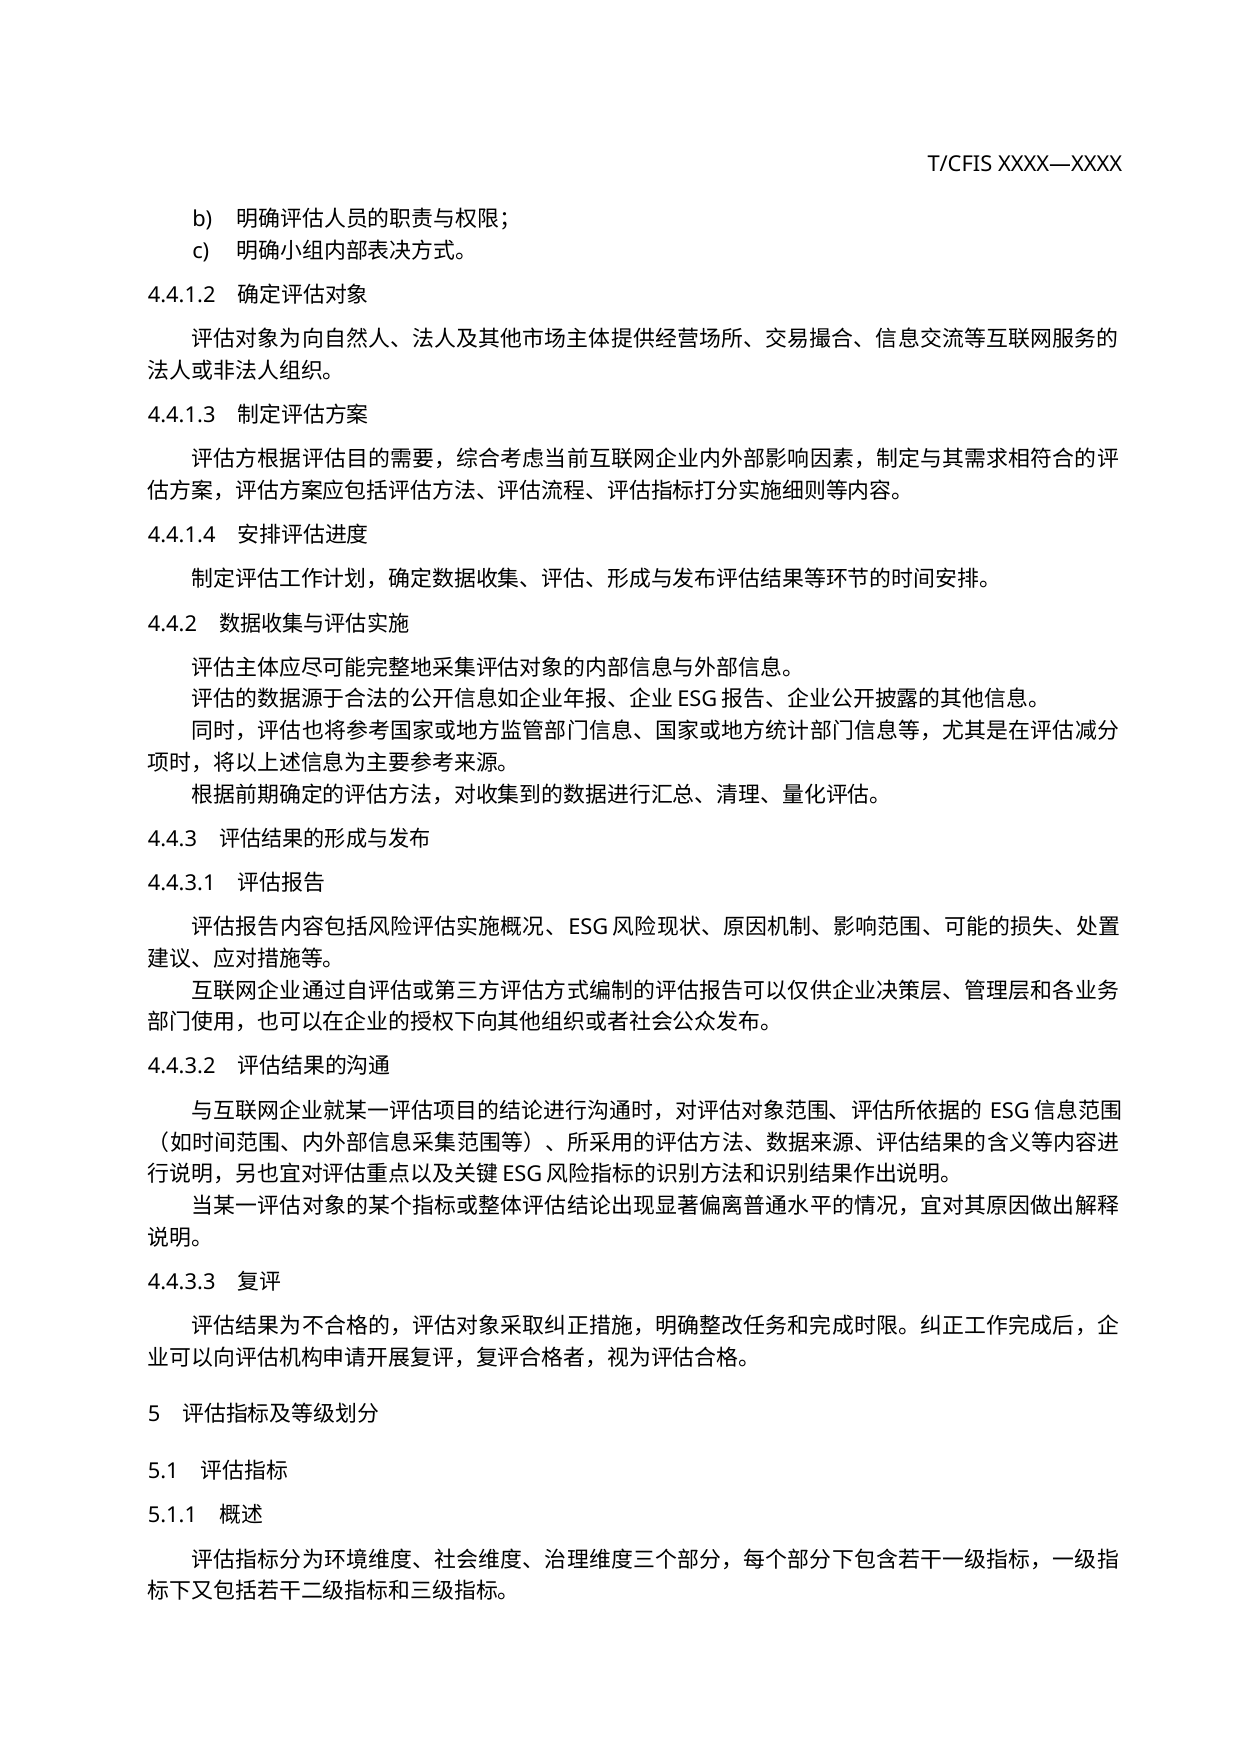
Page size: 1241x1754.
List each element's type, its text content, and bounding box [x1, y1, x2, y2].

text 根据前期确定的评估方法，对收集到的数据进行汇总、清理、量化评估。 [148, 777, 1122, 808]
text 复评 [148, 1264, 1122, 1296]
text 评估对象为向自然人、法人及其他市场主体提供经营场所、交易撮合、信息交流等互联网服务的法人或非法人组织。 [148, 321, 1122, 384]
list 评估方根据评估目的需要，综合考虑当前互联网企业内外部影响因素，制定与其需求相符合的评估方案，评估方案应包括评估方法、评估流程、评估指标打分实施细则等内容。 [148, 441, 1122, 504]
text 评估的数据源于合法的公开信息如企业年报、企业ESG报告、企业公开披露的其他信息。 [148, 681, 1122, 713]
text 当某一评估对象的某个指标或整体评估结论出现显著偏离普通水平的情况，宜对其原因做出解释说明。 [148, 1188, 1122, 1251]
text 安排评估进度 [148, 517, 1122, 549]
text 数据收集与评估实施 [148, 606, 1122, 637]
text 评估指标 [148, 1453, 1122, 1485]
text 明确小组内部表决方式。 [192, 233, 1122, 264]
text 同时，评估也将参考国家或地方监管部门信息、国家或地方统计部门信息等，尤其是在评估减分项时，将以上述信息为主要参考来源。 [148, 713, 1122, 777]
text 评估报告内容包括风险评估实施概况、ESG风险现状、原因机制、影响范围、可能的损失、处置建议、应对措施等。 [148, 909, 1122, 973]
text 评估结果的沟通 [148, 1048, 1122, 1080]
text 制定评估方案 [148, 397, 1122, 429]
text 确定评估对象 [148, 277, 1122, 309]
text 评估主体应尽可能完整地采集评估对象的内部信息与外部信息。 [148, 650, 1122, 681]
text 互联网企业通过自评估或第三方评估方式编制的评估报告可以仅供企业决策层、管理层和各业务部门使用，也可以在企业的授权下向其他组织或者社会公众发布。 [148, 973, 1122, 1036]
text 评估指标分为环境维度、社会维度、治理维度三个部分，每个部分下包含若干一级指标，一级指标下又包括若干二级指标和三级指标。 [148, 1542, 1122, 1605]
text 评估结果为不合格的，评估对象采取纠正措施，明确整改任务和完成时限。纠正工作完成后，企业可以向评估机构申请开展复评，复评合格者，视为评估合格。 [148, 1308, 1122, 1371]
text 制定评估工作计划，确定数据收集、评估、形成与发布评估结果等环节的时间安排。 [148, 561, 1122, 593]
text 与互联网企业就某一评估项目的结论进行沟通时，对评估对象范围、评估所依据的ESG信息范围（如时间范围、内外部信息采集范围等）、所采用的评估方法、数据来源、评估结果的含义等内容进行说明，另也宜对评估重点以及关键ESG风险指标的识别方法和识别结果作出说明。 [148, 1093, 1122, 1188]
text 评估报告 [148, 865, 1122, 897]
text 评估结果的形成与发布 [148, 821, 1122, 852]
text 概述 [148, 1497, 1122, 1529]
text 明确评估人员的职责与权限； [192, 201, 1122, 233]
text 评估指标及等级划分 [148, 1396, 1122, 1428]
